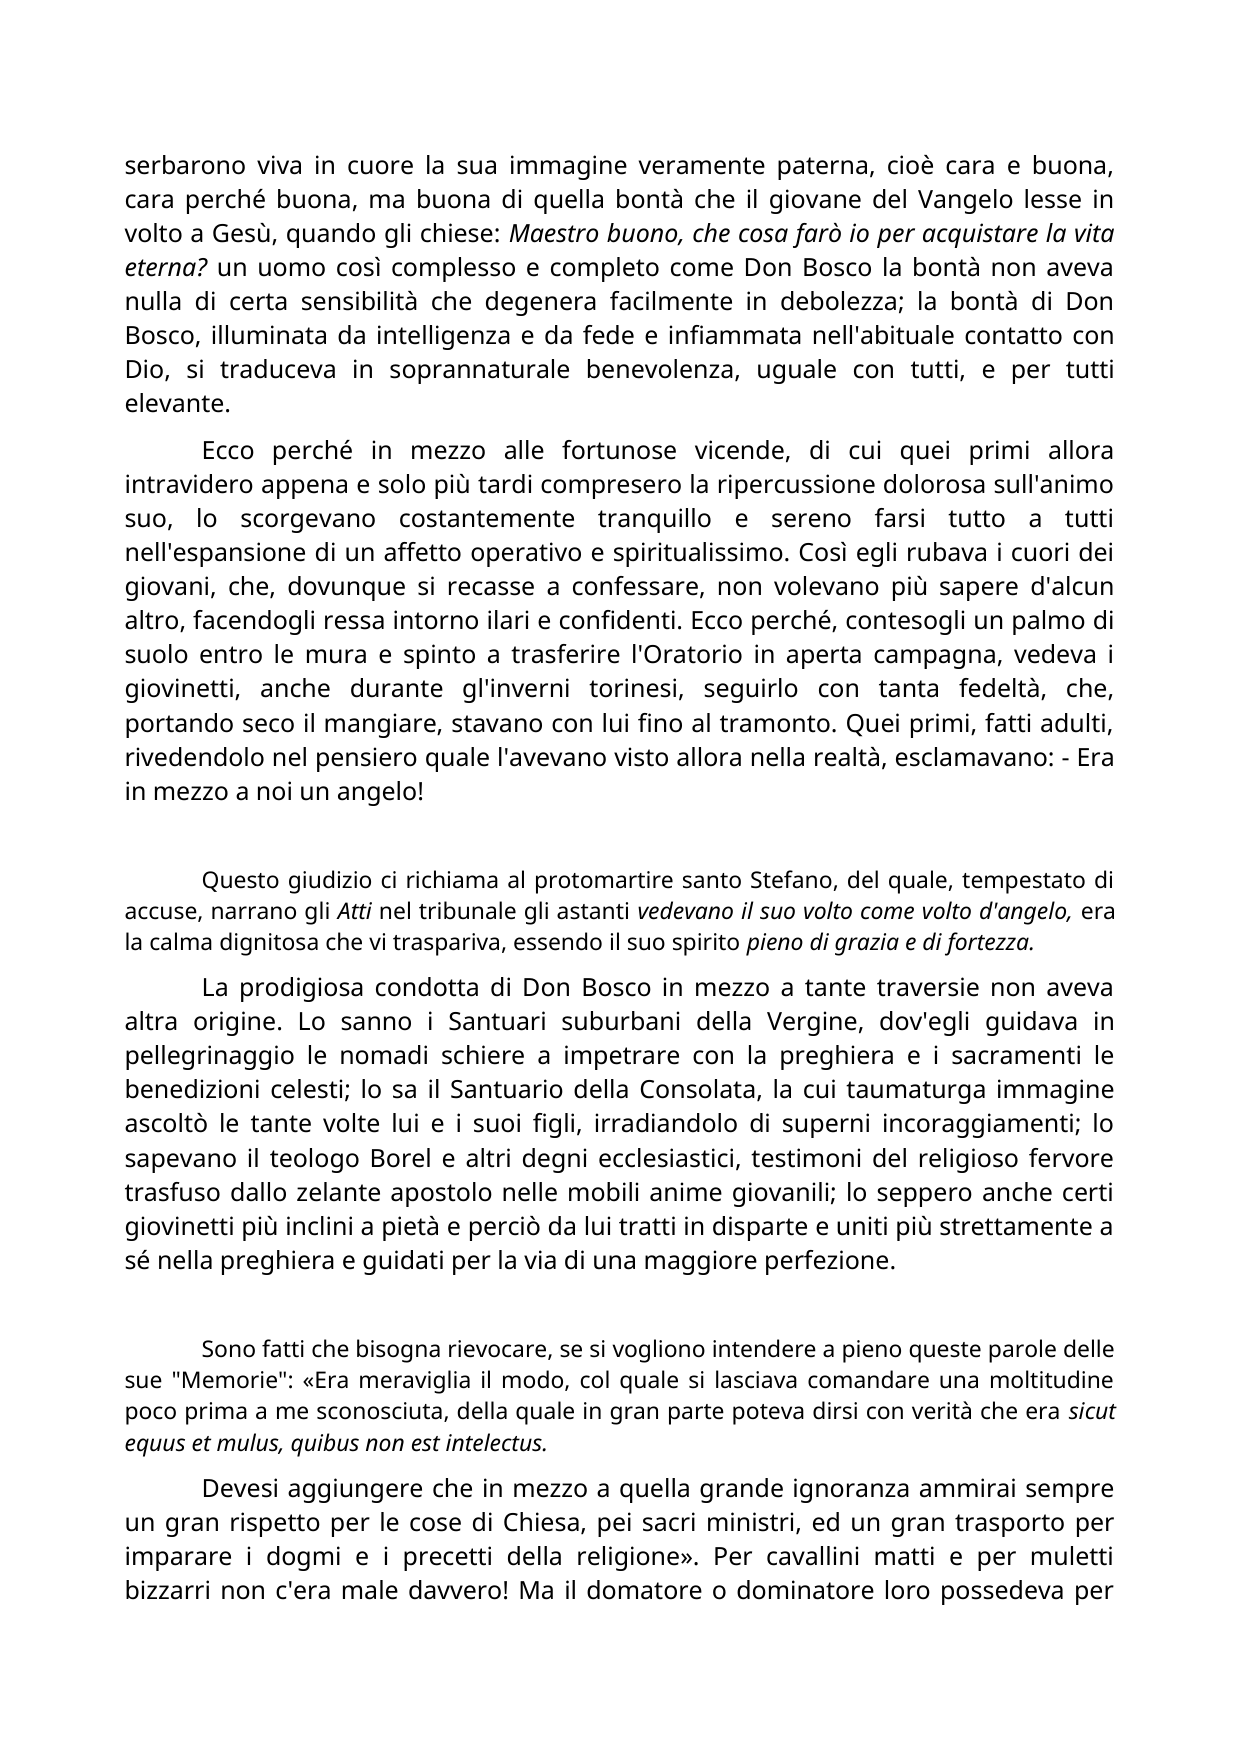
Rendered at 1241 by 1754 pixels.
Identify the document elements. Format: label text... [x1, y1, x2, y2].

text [124, 1470, 1116, 1606]
text La prodigiosa condotta di Don Bosco in mezzo a tante traversie non aveva altra origine. Lo sanno i Santuari suburbani della Vergine, dov'egli guidava in pellegrinaggio le nomadi schiere a impetrare con la preghiera e i sacramenti le benedizioni celesti; lo sa il Santuario della Consolata, la cui taumaturga immagine ascoltò le tante volte lui e i suoi figli, irradiandolo di superni incoraggiamenti; lo sapevano il teologo Borel e altri degni ecclesiastici, testimoni del religioso fervore trasfuso dallo zelante apostolo nelle mobili anime giovanili; lo seppero anche certi giovinetti più inclini a pietà e perciò da lui tratti in disparte e uniti più strettamente a sé nella preghiera e guidati per la via di una maggiore perfezione. [124, 970, 1116, 1276]
text Sono fatti che bisogna rievocare, se si vogliono intendere a pieno queste parole delle sue "Memorie": «Era meraviglia il modo, col quale si lasciava comandare una moltitudine poco prima a me sconosciuta, della quale in gran parte poteva dirsi con verità che era sicut equus et mulus, quibus non est intelectus. [124, 1333, 1116, 1458]
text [124, 148, 1116, 420]
text Questo giudizio ci richiama al protomartire santo Stefano, del quale, tempestato di accuse, narrano gli Atti nel tribunale gli astanti vedevano il suo volto come volto d'angelo, era la calma dignitosa che vi traspariva, essendo il suo spirito pieno di grazia e di fortezza. [124, 864, 1116, 957]
text Ecco perché in mezzo alle fortunose vicende, di cui quei primi allora intravidero appena e solo più tardi compresero la ripercussione dolorosa sull'animo suo, lo scorgevano costantemente tranquillo e sereno farsi tutto a tutti nell'espansione di un affetto operativo e spiritualissimo. Così egli rubava i cuori dei giovani, che, dovunque si recasse a confessare, non volevano più sapere d'alcun altro, facendogli ressa intorno ilari e confidenti. Ecco perché, contesogli un palmo di suolo entro le mura e spinto a trasferire l'Oratorio in aperta campagna, vedeva i giovinetti, anche durante gl'inverni torinesi, seguirlo con tanta fedeltà, che, portando seco il mangiare, stavano con lui fino al tramonto. Quei primi, fatti adulti, rivedendolo nel pensiero quale l'avevano visto allora nella realtà, esclamavano: - Era in mezzo a noi un angelo! [124, 433, 1116, 807]
